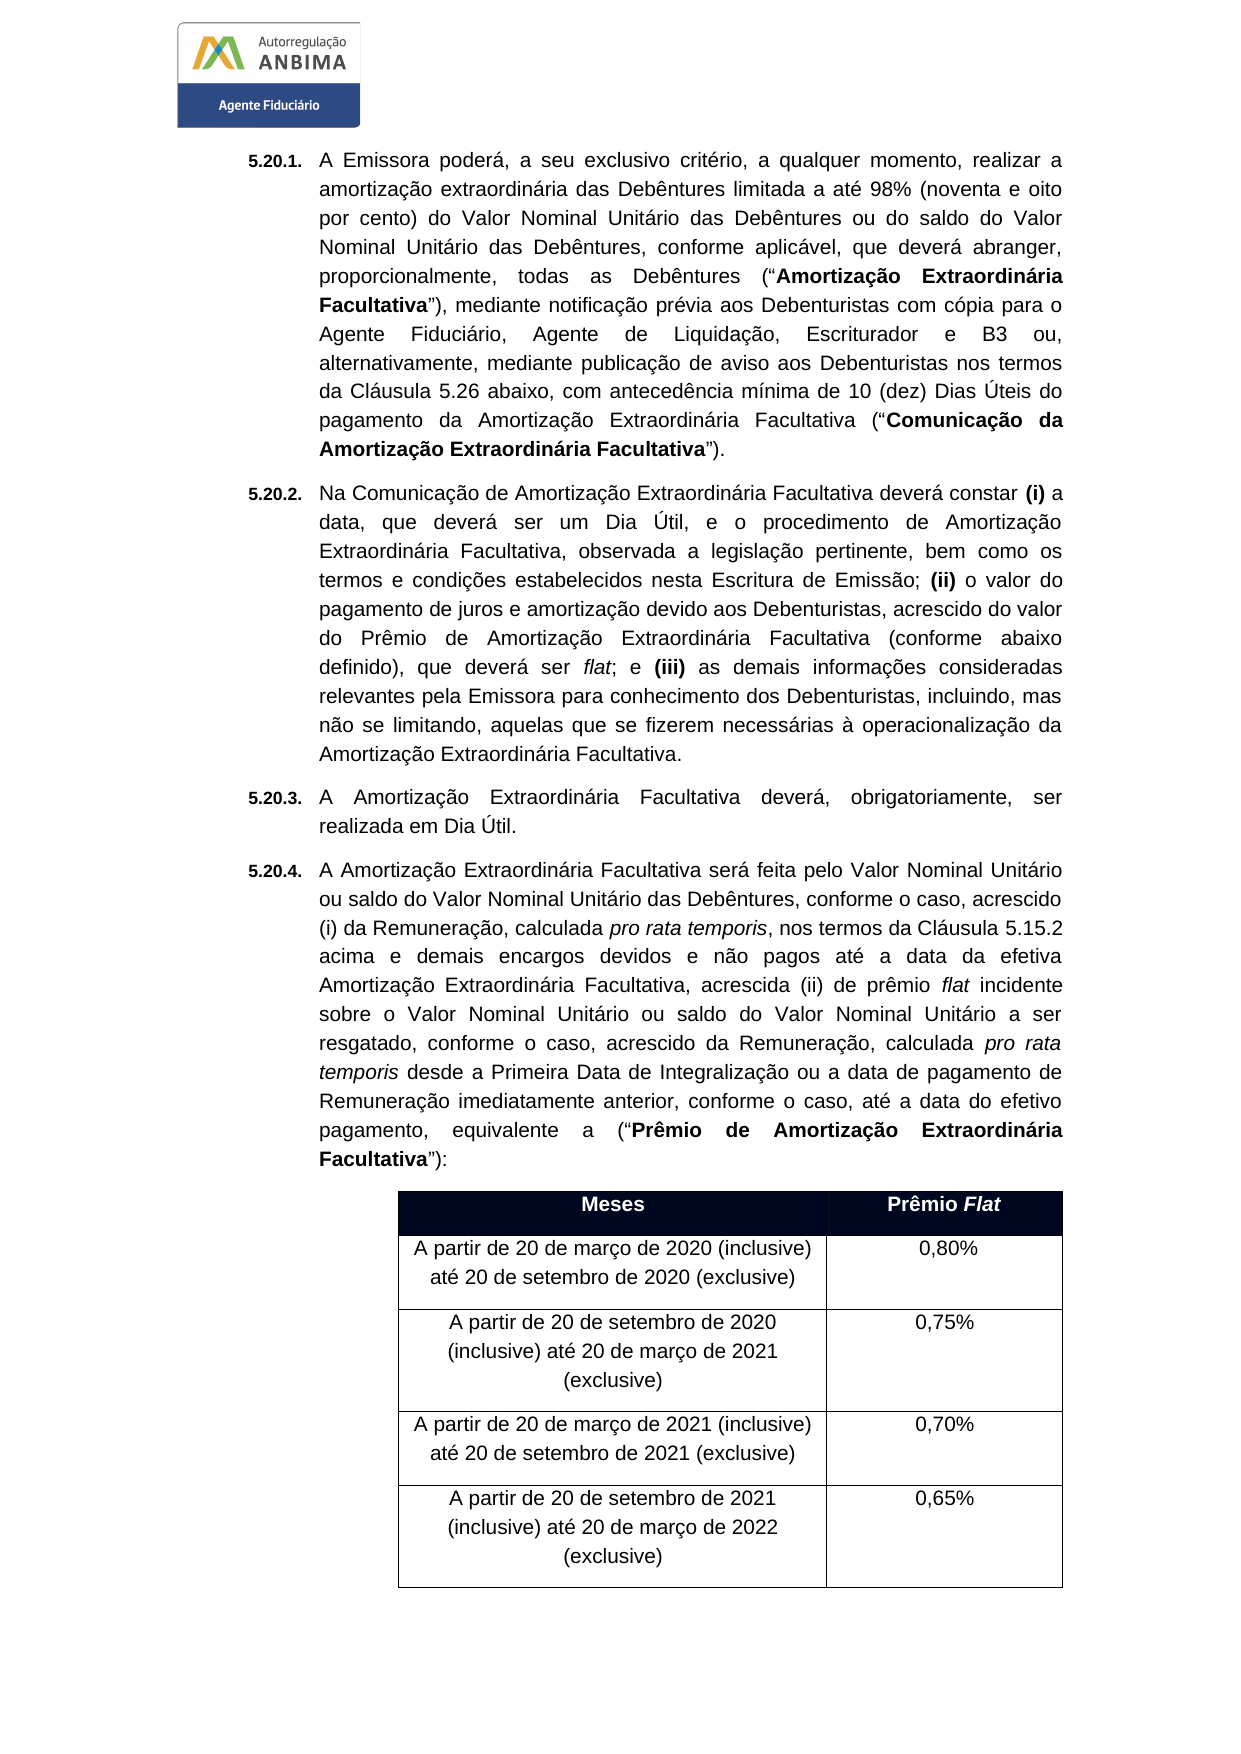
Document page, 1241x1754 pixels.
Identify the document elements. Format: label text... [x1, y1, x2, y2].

table_cell 0,80% [827, 1236, 1062, 1309]
table_cell A partir de 20 de março de 2020 (inclusive) até 20 de setembro de 2020 (exclusive) [399, 1236, 826, 1309]
list A Emissora poderá, a seu exclusivo critério, a qualquer momento, realizar a amortização extraordinária das Debêntures limitada a até 98% (noventa e oito por cento) do Valor Nominal Unitário das Debêntures ou do saldo do Valor Nominal Unitário das Debêntures, conforme aplicável, que deverá abranger, proporcionalmente, todas as Debêntures (“Amortização Extraordinária Facultativa”), mediante notificação prévia aos Debenturistas com cópia para o Agente Fiduciário, Agente de Liquidação, Escriturador e B3 ou, alternativamente, mediante publicação de aviso aos Debenturistas nos termos da Cláusula 5.26 abaixo, com antecedência mínima de 10 (dez) Dias Úteis do pagamento da Amortização Extraordinária Facultativa (“Comunicação da Amortização Extraordinária Facultativa”). [248, 148, 1063, 461]
table_cell 0,65% [827, 1486, 1062, 1587]
table_cell A partir de 20 de março de 2021 (inclusive) até 20 de setembro de 2021 (exclusive) [399, 1412, 826, 1485]
list A Amortização Extraordinária Facultativa será feita pelo Valor Nominal Unitário ou saldo do Valor Nominal Unitário das Debêntures, conforme o caso, acrescido (i) da Remuneração, calculada pro rata temporis, nos termos da Cláusula 5.15.2 acima e demais encargos devidos e não pagos até a data da efetiva Amortização Extraordinária Facultativa, acrescida (ii) de prêmio flat incidente sobre o Valor Nominal Unitário ou saldo do Valor Nominal Unitário a ser resgatado, conforme o caso, acrescido da Remuneração, calculada pro rata temporis desde a Primeira Data de Integralização ou a data de pagamento de Remuneração imediatamente anterior, conforme o caso, até a data do efetivo pagamento, equivalente a (“Prêmio de Amortização Extraordinária Facultativa”): [248, 857, 1063, 1171]
picture [177, 22, 361, 128]
table_cell 0,75% [827, 1310, 1062, 1411]
table_cell 0,70% [827, 1412, 1062, 1485]
table_cell A partir de 20 de setembro de 2020 (inclusive) até 20 de março de 2021 (exclusive) [399, 1310, 826, 1411]
table_header Meses [399, 1192, 826, 1235]
list Na Comunicação de Amortização Extraordinária Facultativa deverá constar (i) a data, que deverá ser um Dia Útil, e o procedimento de Amortização Extraordinária Facultativa, observada a legislação pertinente, bem como os termos e condições estabelecidos nesta Escritura de Emissão; (ii) o valor do pagamento de juros e amortização devido aos Debenturistas, acrescido do valor do Prêmio de Amortização Extraordinária Facultativa (conforme abaixo definido), que deverá ser flat; e (iii) as demais informações consideradas relevantes pela Emissora para conhecimento dos Debenturistas, incluindo, mas não se limitando, aquelas que se fizerem necessárias à operacionalização da Amortização Extraordinária Facultativa. [248, 481, 1063, 765]
table_header Prêmio Flat [827, 1192, 1062, 1235]
list A Amortização Extraordinária Facultativa deverá, obrigatoriamente, ser realizada em Dia Útil. [248, 785, 1063, 838]
table_cell A partir de 20 de setembro de 2021 (inclusive) até 20 de março de 2022 (exclusive) [399, 1486, 826, 1587]
